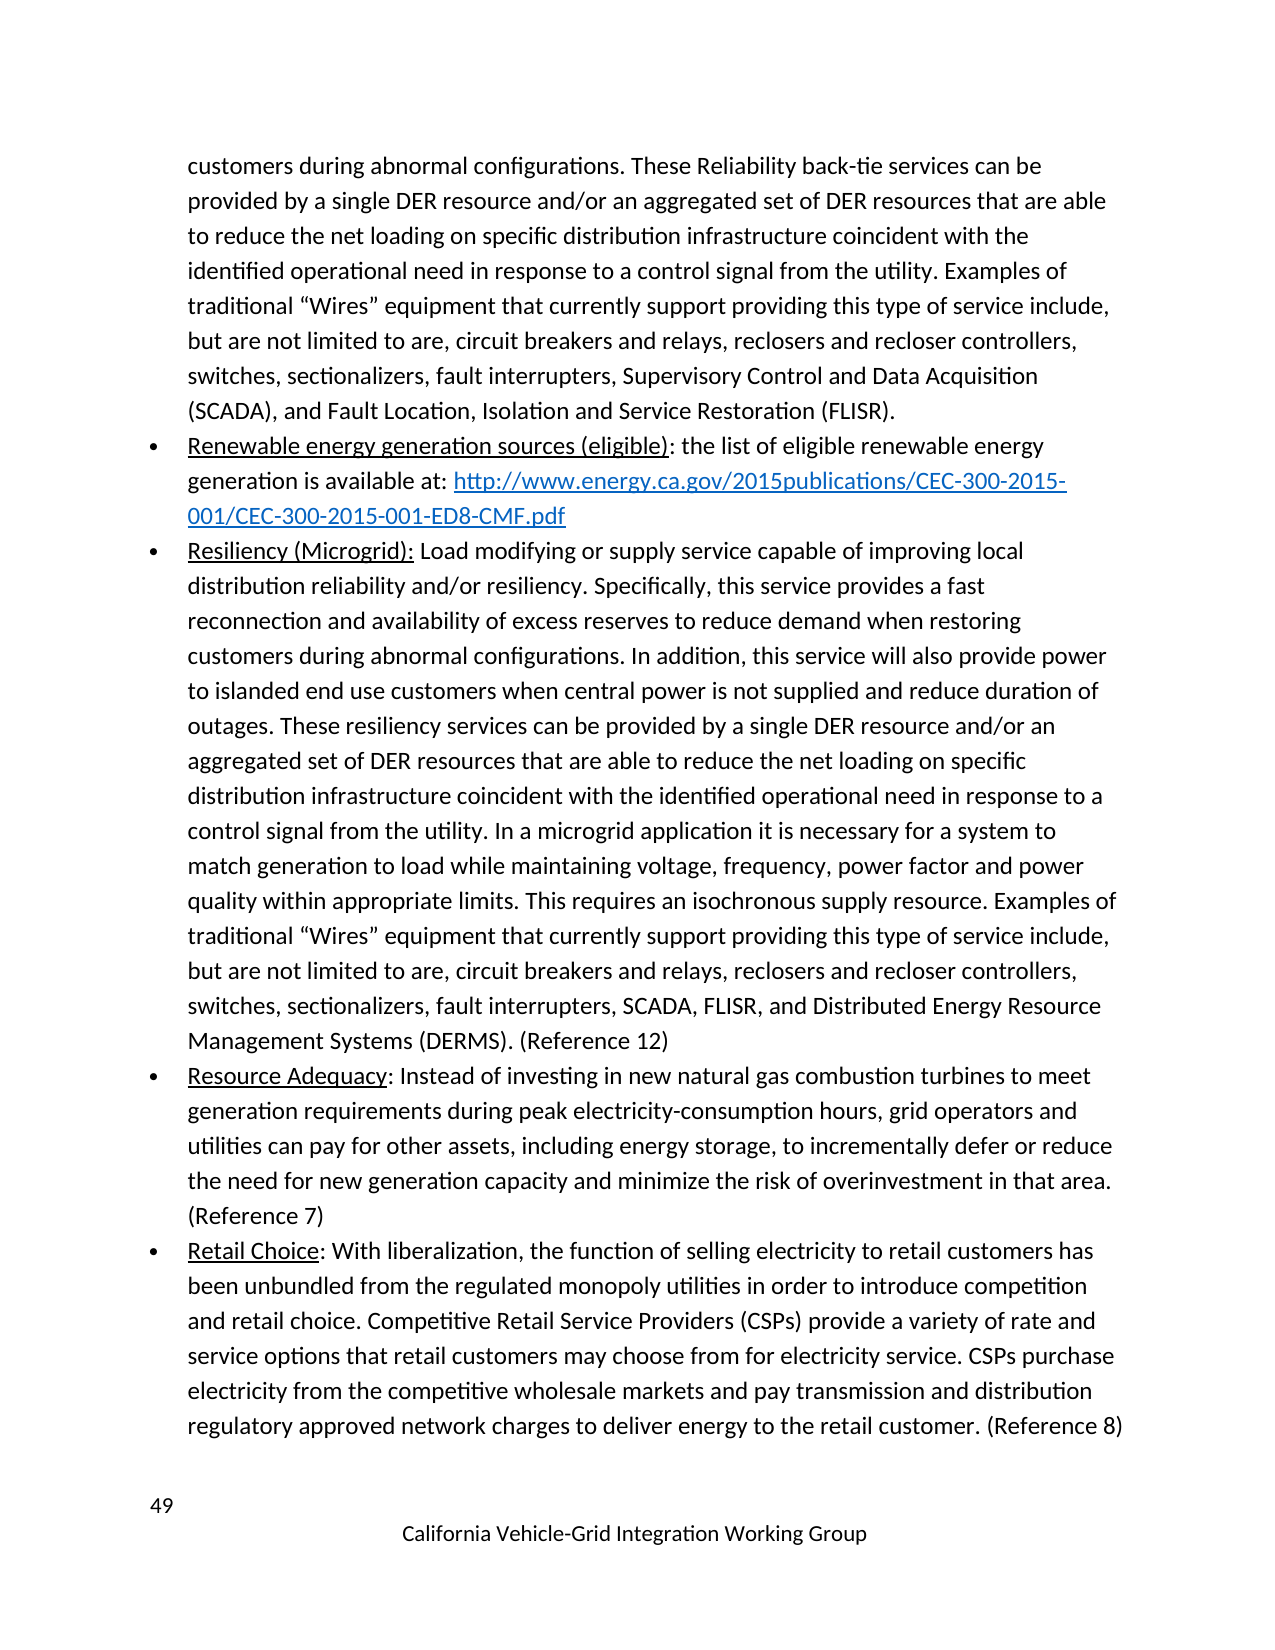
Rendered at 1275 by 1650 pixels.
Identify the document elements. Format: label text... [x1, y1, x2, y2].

list Resiliency (Microgrid): Load modifying or supply service capable of improving local distribution reliability and/or resiliency. Specifically, this service provides a fast reconnection and availability of excess reserves to reduce demand when restoring customers during abnormal configurations. In addition, this service will also provide power to islanded end use customers when central power is not supplied and reduce duration of outages. These resiliency services can be provided by a single DER resource and/or an aggregated set of DER resources that are able to reduce the net loading on specific distribution infrastructure coincident with the identified operational need in response to a control signal from the utility. In a microgrid application it is necessary for a system to match generation to load while maintaining voltage, frequency, power factor and power quality within appropriate limits. This requires an isochronous supply resource. Examples of traditional “Wires” equipment that currently support providing this type of service include, but are not limited to are, circuit breakers and relays, reclosers and recloser controllers, switches, sectionalizers, fault interrupters, SCADA, FLISR, and Distributed Energy Resource Management Systems (DERMS). (Reference 12) [150, 535, 1125, 1056]
list Retail Choice: With liberalization, the function of selling electricity to retail customers has been unbundled from the regulated monopoly utilities in order to introduce competition and retail choice. Competitive Retail Service Providers (CSPs) provide a variety of rate and service options that retail customers may choose from for electricity service. CSPs purchase electricity from the competitive wholesale markets and pay transmission and distribution regulatory approved network charges to deliver energy to the retail customer. (Reference 8) [150, 1235, 1125, 1441]
list Resource Adequacy: Instead of investing in new natural gas combustion turbines to meet generation requirements during peak electricity-consumption hours, grid operators and utilities can pay for other assets, including energy storage, to incrementally defer or reduce the need for new generation capacity and minimize the risk of overinvestment in that area. (Reference 7) [150, 1060, 1125, 1231]
list Renewable energy generation sources (eligible): the list of eligible renewable energy generation is available at: http://www.energy.ca.gov/2015publications/CEC-300-2015-001/CEC-300-2015-001-ED8-CMF.pdf [150, 430, 1125, 531]
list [150, 150, 1125, 426]
